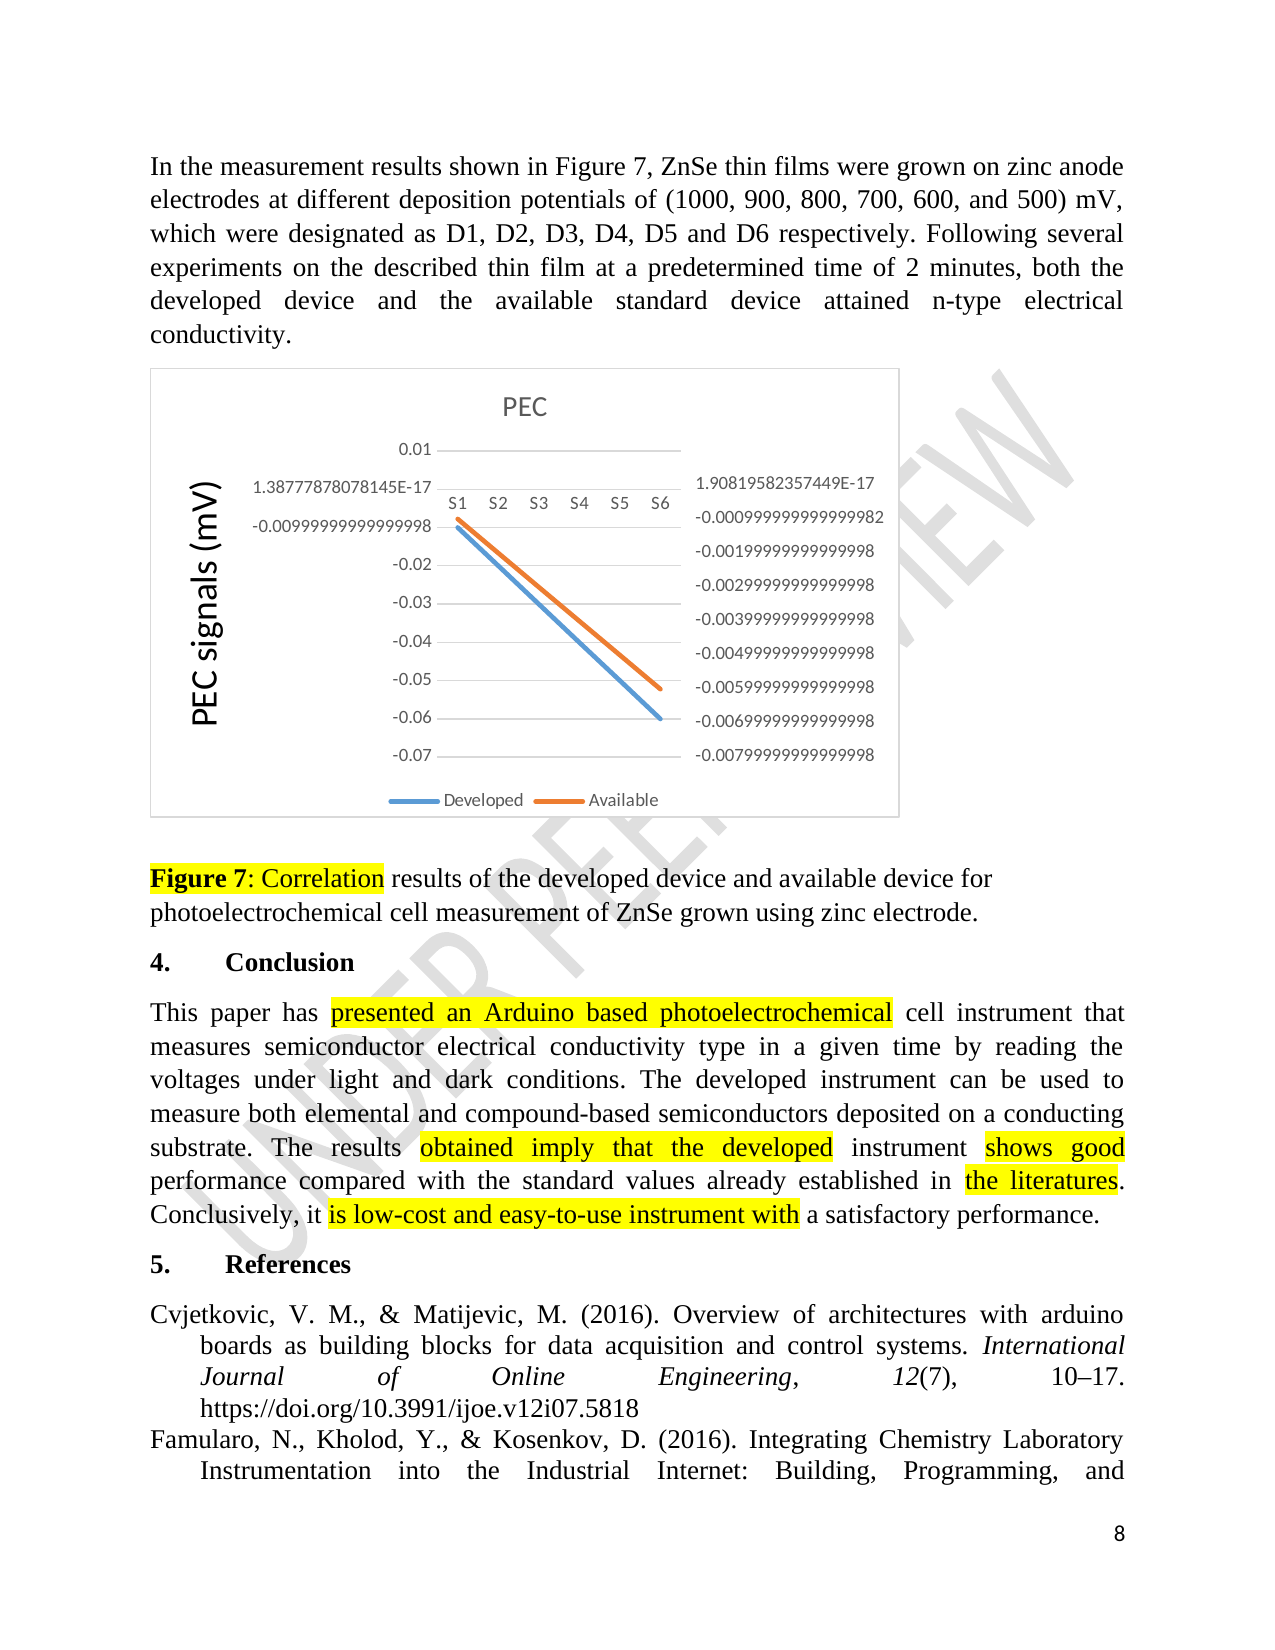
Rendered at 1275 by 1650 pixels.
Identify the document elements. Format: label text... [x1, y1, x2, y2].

text This paper has presented an Arduino based photoelectrochemical cell instrument that measures semiconductor electrical conductivity type in a given time by reading the voltages under light and dark conditions. The developed instrument can be used to measure both elemental and compound-based semiconductors deposited on a conducting substrate. The results obtained imply that the developed instrument shows good performance compared with the standard values already established in the literatures. Conclusively, it is low-cost and easy-to-use instrument with a satisfactory performance. [150, 997, 1125, 1229]
text 5. References [150, 1248, 1125, 1279]
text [150, 1423, 1125, 1485]
text Cvjetkovic, V. M., & Matijevic, M. (2016). Overview of architectures with arduino boards as building blocks for data acquisition and control systems. International Journal of Online Engineering, 12(7), 10–17. https://doi.org/10.3991/ijoe.v12i07.5818 [150, 1298, 1125, 1423]
text In the measurement results shown in Figure 7, ZnSe thin films were grown on zinc anode electrodes at different deposition potentials of (1000, 900, 800, 700, 600, and 500) mV, which were designated as D1, D2, D3, D4, D5 and D6 respectively. Following several experiments on the described thin film at a predetermined time of 2 minutes, both the developed device and the available standard device attained n-type electrical conductivity. [150, 150, 1125, 349]
text 4. Conclusion [150, 946, 1125, 977]
text Figure 7: Correlation results of the developed device and available device for photoelectrochemical cell measurement of ZnSe grown using zinc electrode. [150, 863, 1125, 927]
